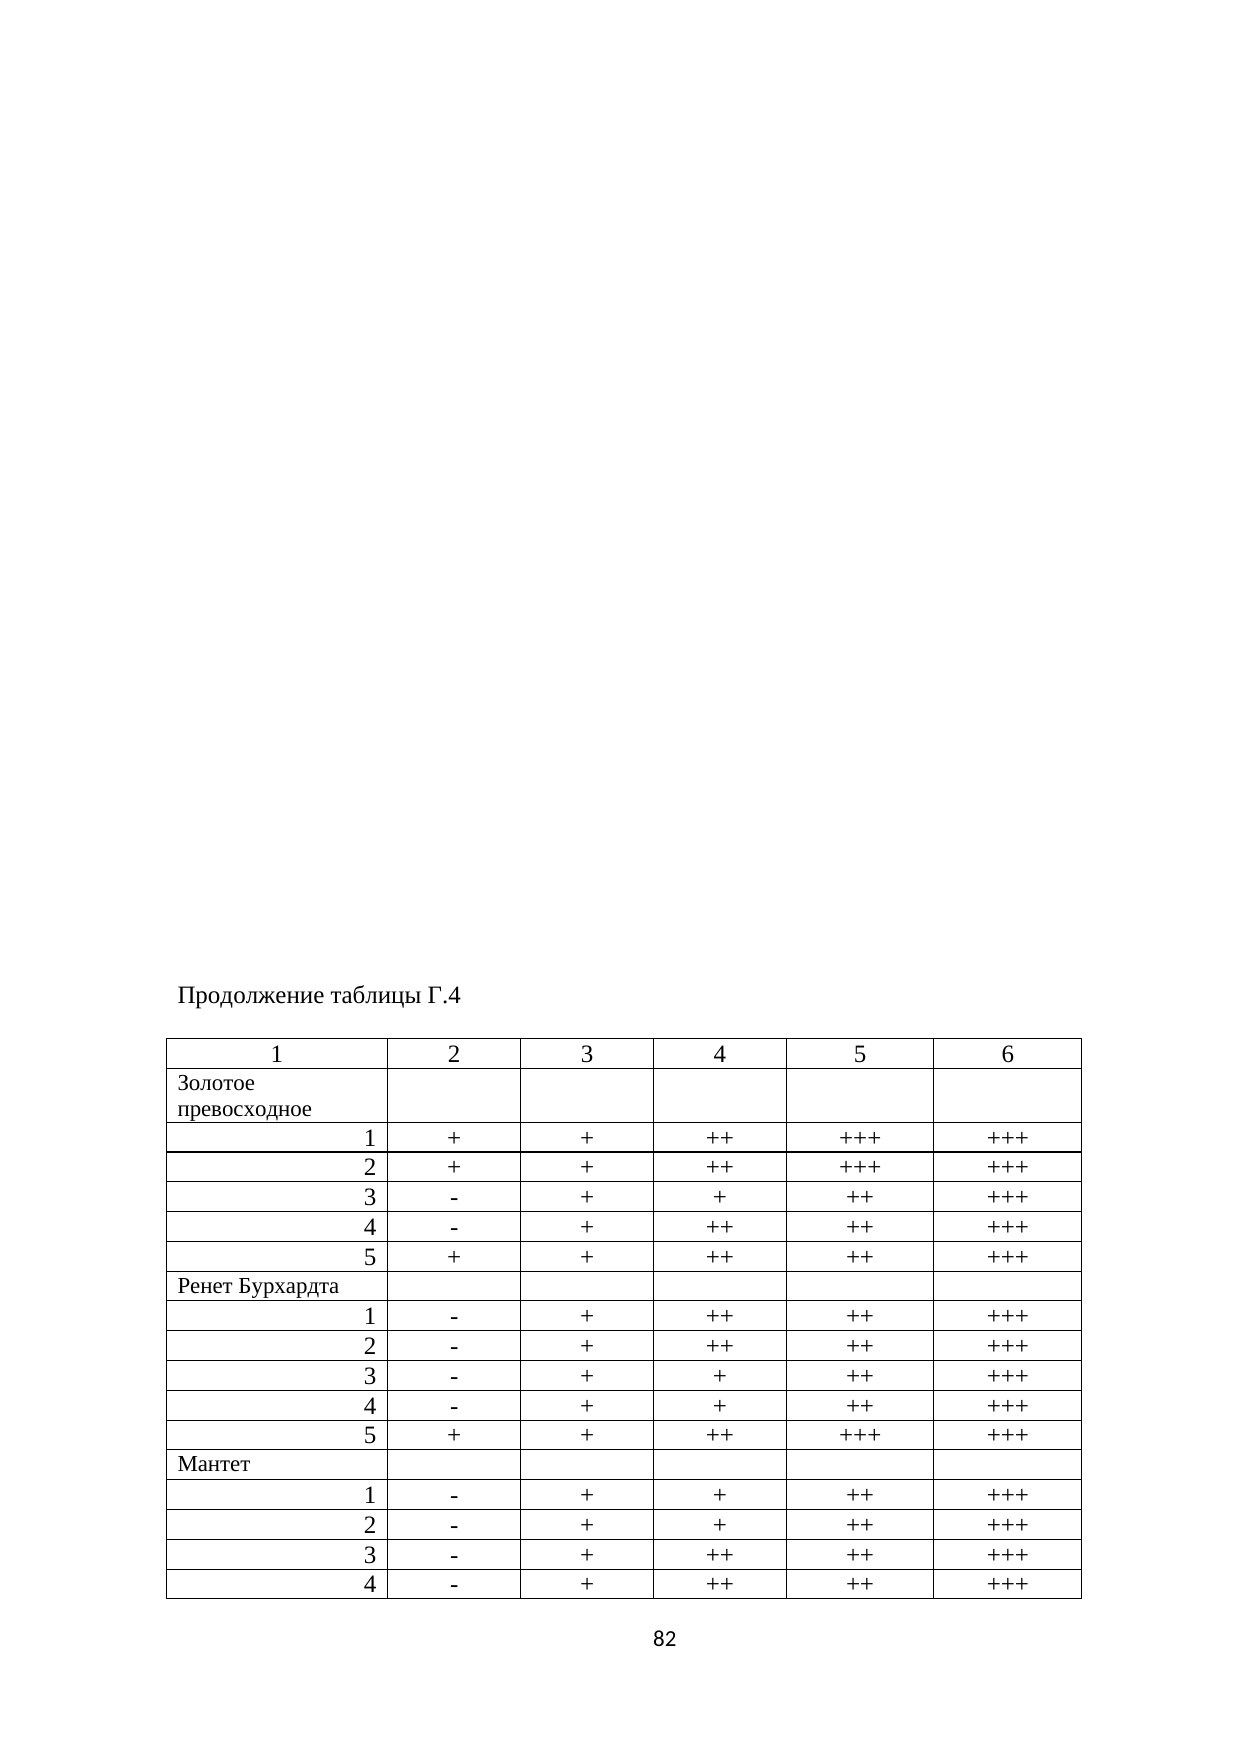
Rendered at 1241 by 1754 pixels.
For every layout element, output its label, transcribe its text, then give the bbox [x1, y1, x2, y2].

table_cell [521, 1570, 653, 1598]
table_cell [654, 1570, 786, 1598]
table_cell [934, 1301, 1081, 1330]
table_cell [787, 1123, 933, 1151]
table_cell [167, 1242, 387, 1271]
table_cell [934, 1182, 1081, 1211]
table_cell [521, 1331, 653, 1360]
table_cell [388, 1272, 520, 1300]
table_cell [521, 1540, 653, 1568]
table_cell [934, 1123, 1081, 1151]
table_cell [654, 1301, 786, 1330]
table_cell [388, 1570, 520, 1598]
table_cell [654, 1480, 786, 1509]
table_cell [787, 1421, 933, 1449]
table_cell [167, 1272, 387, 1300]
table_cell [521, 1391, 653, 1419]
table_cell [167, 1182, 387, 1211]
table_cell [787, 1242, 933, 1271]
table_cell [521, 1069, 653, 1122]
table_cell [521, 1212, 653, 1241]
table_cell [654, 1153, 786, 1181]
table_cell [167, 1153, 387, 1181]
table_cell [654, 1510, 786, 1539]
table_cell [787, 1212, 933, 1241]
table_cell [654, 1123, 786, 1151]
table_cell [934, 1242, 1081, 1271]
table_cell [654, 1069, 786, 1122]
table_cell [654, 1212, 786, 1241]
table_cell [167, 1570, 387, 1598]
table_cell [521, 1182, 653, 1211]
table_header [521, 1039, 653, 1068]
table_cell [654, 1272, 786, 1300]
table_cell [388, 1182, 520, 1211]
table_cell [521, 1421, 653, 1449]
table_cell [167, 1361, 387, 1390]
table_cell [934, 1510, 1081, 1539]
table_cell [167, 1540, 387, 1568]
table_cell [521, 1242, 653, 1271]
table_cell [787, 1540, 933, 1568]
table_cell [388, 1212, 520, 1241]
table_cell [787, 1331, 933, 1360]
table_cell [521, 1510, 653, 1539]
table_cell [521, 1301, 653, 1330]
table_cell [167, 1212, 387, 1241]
text Продолжение таблицы Г.4 [177, 981, 1152, 1009]
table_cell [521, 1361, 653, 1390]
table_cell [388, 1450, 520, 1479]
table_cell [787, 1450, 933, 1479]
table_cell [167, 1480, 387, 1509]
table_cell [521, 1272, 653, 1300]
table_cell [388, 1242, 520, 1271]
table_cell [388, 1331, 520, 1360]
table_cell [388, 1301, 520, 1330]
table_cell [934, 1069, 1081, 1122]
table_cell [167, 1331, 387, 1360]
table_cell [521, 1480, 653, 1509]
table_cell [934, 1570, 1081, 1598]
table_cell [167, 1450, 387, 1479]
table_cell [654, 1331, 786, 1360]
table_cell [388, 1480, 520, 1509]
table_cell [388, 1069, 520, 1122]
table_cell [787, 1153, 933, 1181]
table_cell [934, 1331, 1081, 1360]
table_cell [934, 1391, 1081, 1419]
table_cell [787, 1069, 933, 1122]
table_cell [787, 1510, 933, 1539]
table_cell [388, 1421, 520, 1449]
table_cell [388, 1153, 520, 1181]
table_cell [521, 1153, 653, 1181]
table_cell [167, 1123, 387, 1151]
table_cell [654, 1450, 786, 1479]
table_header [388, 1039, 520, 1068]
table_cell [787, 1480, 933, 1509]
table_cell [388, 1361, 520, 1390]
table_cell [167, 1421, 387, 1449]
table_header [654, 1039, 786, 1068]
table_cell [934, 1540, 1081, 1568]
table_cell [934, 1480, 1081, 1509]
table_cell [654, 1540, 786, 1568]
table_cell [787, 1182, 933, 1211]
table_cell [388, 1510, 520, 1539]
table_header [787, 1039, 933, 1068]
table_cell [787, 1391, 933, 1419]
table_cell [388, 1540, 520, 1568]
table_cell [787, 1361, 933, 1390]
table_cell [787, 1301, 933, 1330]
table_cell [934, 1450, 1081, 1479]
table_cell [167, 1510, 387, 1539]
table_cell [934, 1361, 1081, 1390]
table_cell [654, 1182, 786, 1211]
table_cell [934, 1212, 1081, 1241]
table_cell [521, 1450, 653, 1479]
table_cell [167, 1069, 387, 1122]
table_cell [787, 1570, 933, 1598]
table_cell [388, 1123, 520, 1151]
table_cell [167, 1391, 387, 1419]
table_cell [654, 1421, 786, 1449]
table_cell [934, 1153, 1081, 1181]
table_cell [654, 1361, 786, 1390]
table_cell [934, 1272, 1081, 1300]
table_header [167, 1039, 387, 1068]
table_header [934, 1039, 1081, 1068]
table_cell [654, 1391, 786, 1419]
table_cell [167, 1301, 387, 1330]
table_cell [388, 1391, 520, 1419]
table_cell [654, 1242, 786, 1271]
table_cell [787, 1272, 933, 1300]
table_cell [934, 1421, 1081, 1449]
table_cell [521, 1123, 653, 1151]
